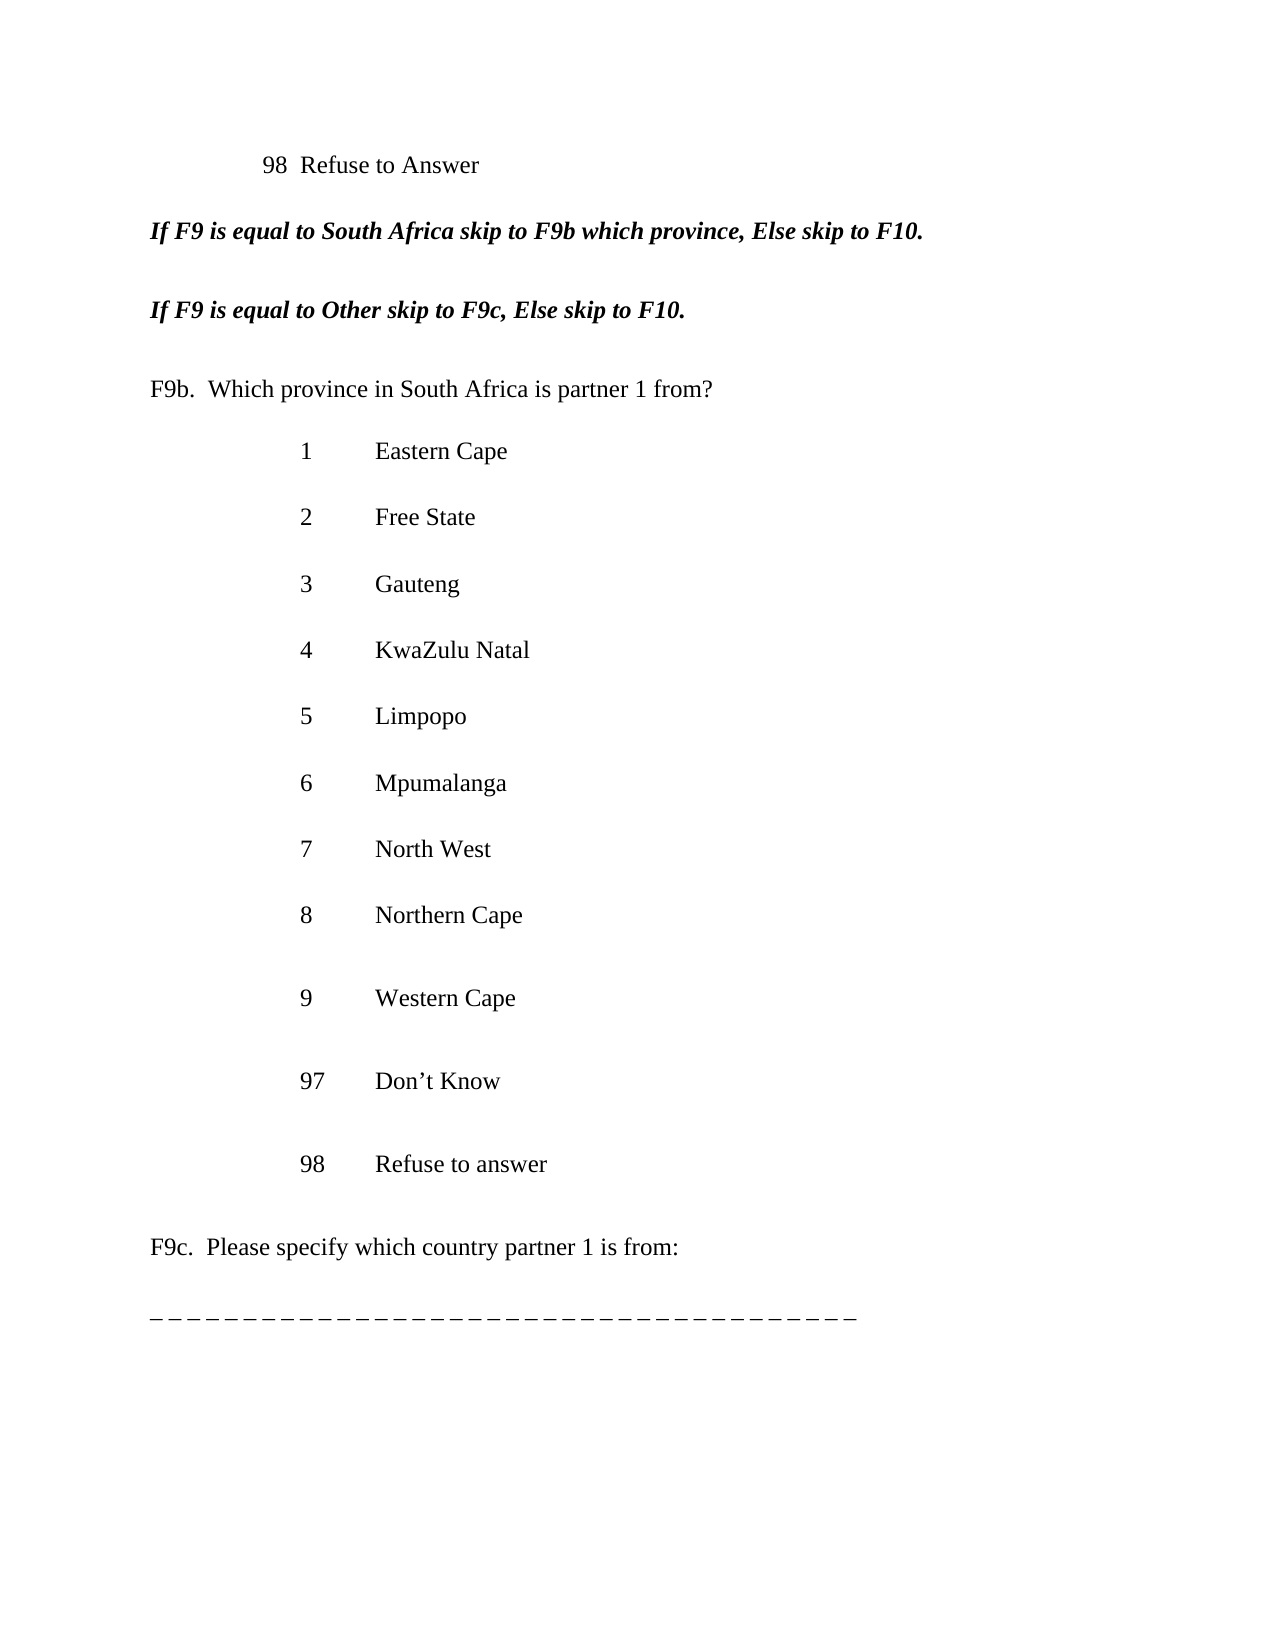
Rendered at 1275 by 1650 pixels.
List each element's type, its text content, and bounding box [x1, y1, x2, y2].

list Eastern Cape [300, 436, 1125, 465]
list Limpopo [300, 701, 1125, 730]
text F9b. Which province in South Africa is partner 1 from? [150, 374, 1125, 403]
text If F9 is equal to South Africa skip to F9b which province, Else skip to F10. [150, 216, 1125, 245]
text _ _ _ _ _ _ _ _ _ _ _ _ _ _ _ _ _ _ _ _ _ _ _ _ _ _ _ _ _ _ _ _ _ _ _ _ _ _ [150, 1294, 1125, 1323]
list Refuse to Answer [262, 150, 1125, 179]
list Western Cape [300, 983, 1125, 1012]
list Don’t Know [300, 1066, 1125, 1095]
list North West [300, 834, 1125, 863]
list KwaZulu Natal [300, 635, 1125, 664]
list Refuse to answer [300, 1149, 1125, 1178]
text If F9 is equal to Other skip to F9c, Else skip to F10. [150, 295, 1125, 324]
list Mpumalanga [300, 768, 1125, 796]
list Free State [300, 502, 1125, 531]
text F9c. Please specify which country partner 1 is from: [150, 1232, 1125, 1261]
list Gauteng [300, 569, 1125, 597]
list Northern Cape [300, 900, 1125, 929]
